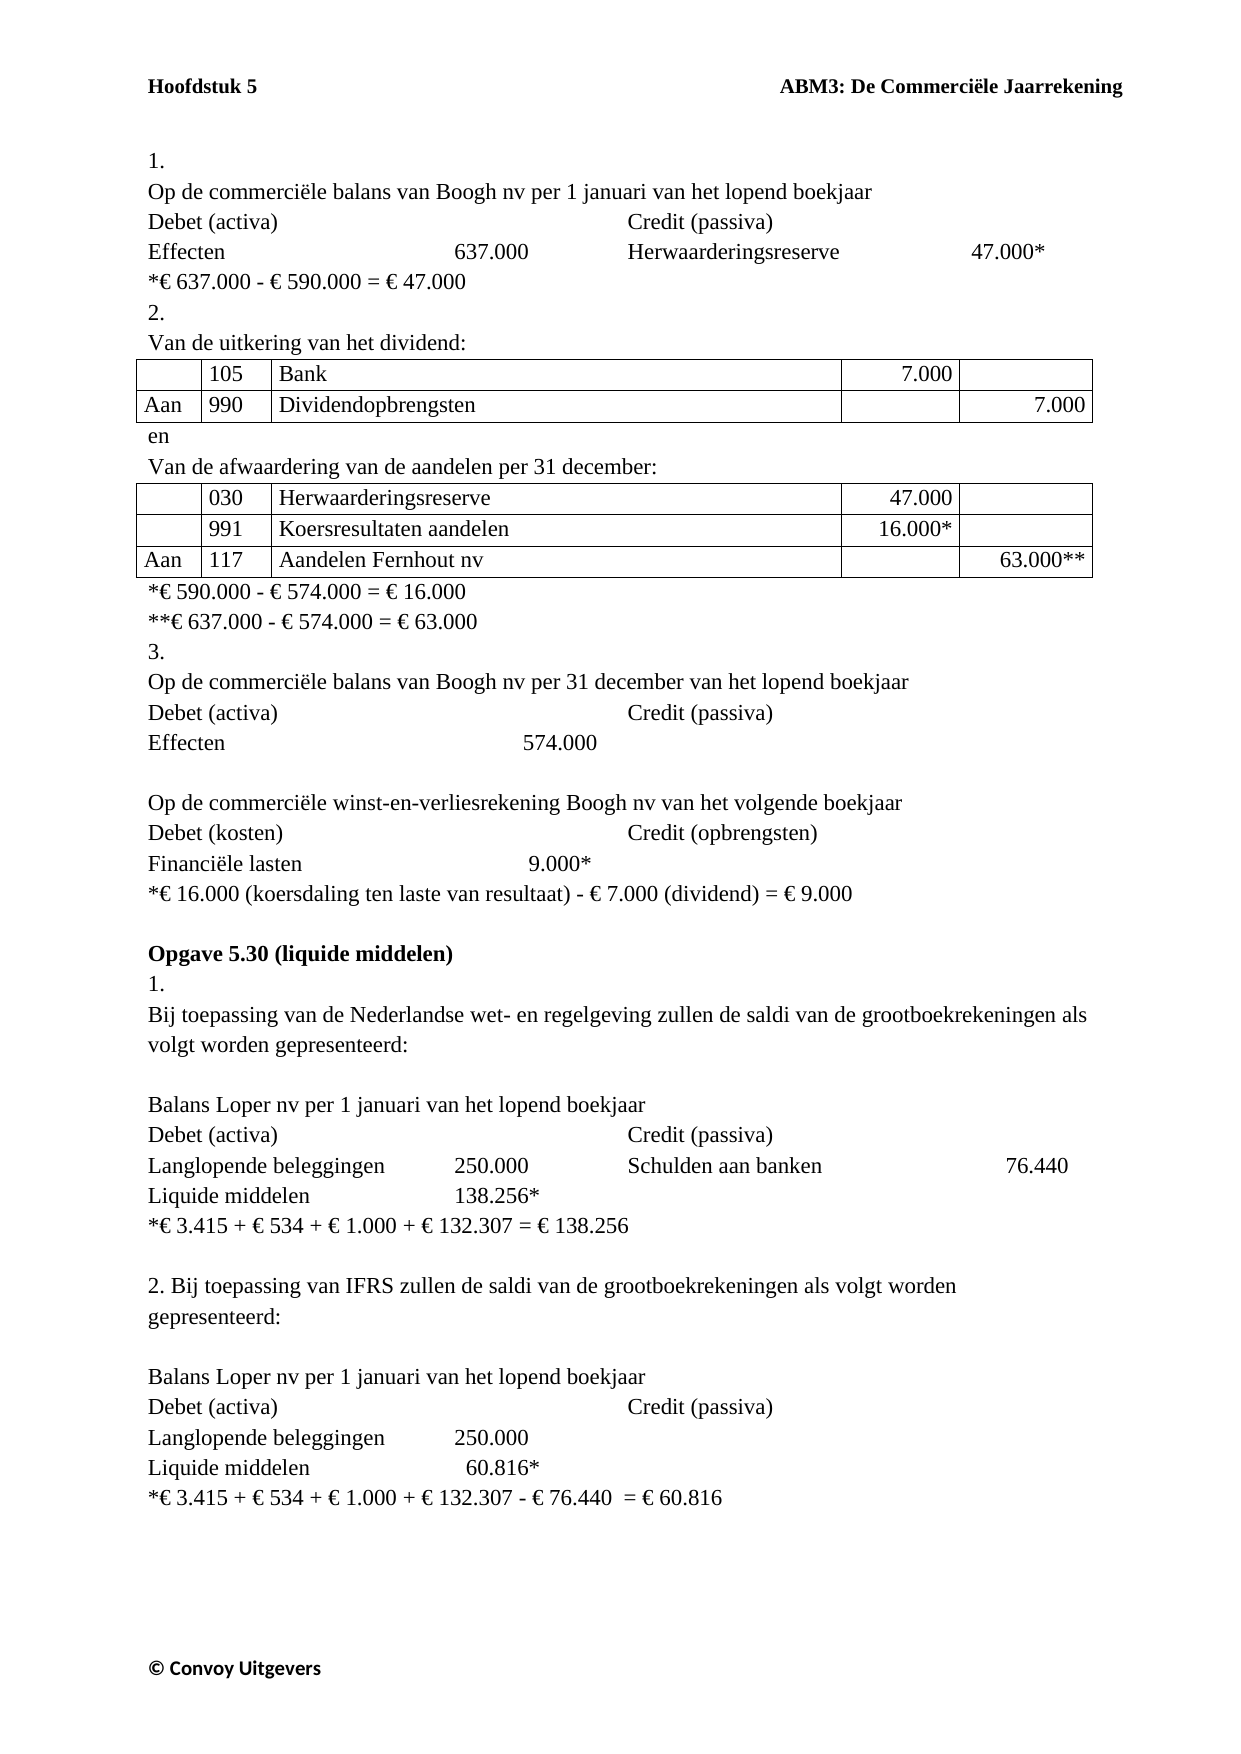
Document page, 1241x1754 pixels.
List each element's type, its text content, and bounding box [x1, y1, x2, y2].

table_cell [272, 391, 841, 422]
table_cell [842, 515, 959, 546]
text 2. Bij toepassing van IFRS zullen de saldi van de grootboekrekeningen als volgt worden gepresenteerd: [148, 1273, 1093, 1329]
text Opgave 5.30 (liquide middelen) [148, 940, 1093, 967]
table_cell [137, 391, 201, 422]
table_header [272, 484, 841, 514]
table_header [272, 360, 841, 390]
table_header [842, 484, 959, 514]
text *€ 3.415 + € 534 + € 1.000 + € 132.307 - € 76.440 = € 60.816 [148, 1484, 1093, 1510]
text 3. [148, 638, 1093, 664]
text **€ 637.000 - € 574.000 = € 63.000 [148, 608, 1093, 634]
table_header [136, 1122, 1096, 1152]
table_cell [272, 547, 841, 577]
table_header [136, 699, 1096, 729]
text *€ 590.000 - € 574.000 = € 16.000 [148, 578, 1093, 604]
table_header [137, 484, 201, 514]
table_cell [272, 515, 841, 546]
text *€ 16.000 (koersdaling ten laste van resultaat) - € 7.000 (dividend) = € 9.000 [148, 880, 1093, 906]
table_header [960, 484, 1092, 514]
text Van de afwaardering van de aandelen per 31 december: [148, 453, 1093, 479]
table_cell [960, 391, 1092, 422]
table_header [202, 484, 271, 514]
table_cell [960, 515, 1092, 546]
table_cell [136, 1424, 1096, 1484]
text Op de commerciële winst-en-verliesrekening Boogh nv van het volgende boekjaar [148, 789, 1093, 816]
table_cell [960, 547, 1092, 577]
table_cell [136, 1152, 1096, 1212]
text en [148, 423, 1093, 449]
text *€ 637.000 - € 590.000 = € 47.000 [148, 268, 1093, 295]
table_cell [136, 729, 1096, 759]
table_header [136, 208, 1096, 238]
text *€ 3.415 + € 534 + € 1.000 + € 132.307 = € 138.256 [148, 1212, 1093, 1238]
text 2. [148, 299, 1093, 325]
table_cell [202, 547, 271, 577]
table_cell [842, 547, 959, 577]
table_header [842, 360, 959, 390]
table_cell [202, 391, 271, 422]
text 1. [148, 971, 1093, 997]
text Balans Loper nv per 1 januari van het lopend boekjaar [148, 1091, 1093, 1118]
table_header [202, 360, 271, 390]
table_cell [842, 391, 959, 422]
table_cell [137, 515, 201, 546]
text Balans Loper nv per 1 januari van het lopend boekjaar [148, 1363, 1093, 1389]
text Op de commerciële balans van Boogh nv per 1 januari van het lopend boekjaar [148, 178, 1093, 204]
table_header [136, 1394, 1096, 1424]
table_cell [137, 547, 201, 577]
text 1. [148, 148, 1093, 174]
text Bij toepassing van de Nederlandse wet- en regelgeving zullen de saldi van de grootboekrekeningen als volgt worden gepresenteerd: [148, 1001, 1093, 1057]
text Van de uitkering van het dividend: [148, 329, 1093, 355]
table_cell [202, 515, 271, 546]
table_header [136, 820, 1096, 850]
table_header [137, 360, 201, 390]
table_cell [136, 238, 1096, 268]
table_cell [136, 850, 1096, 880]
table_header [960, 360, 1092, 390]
text Op de commerciële balans van Boogh nv per 31 december van het lopend boekjaar [148, 668, 1093, 695]
